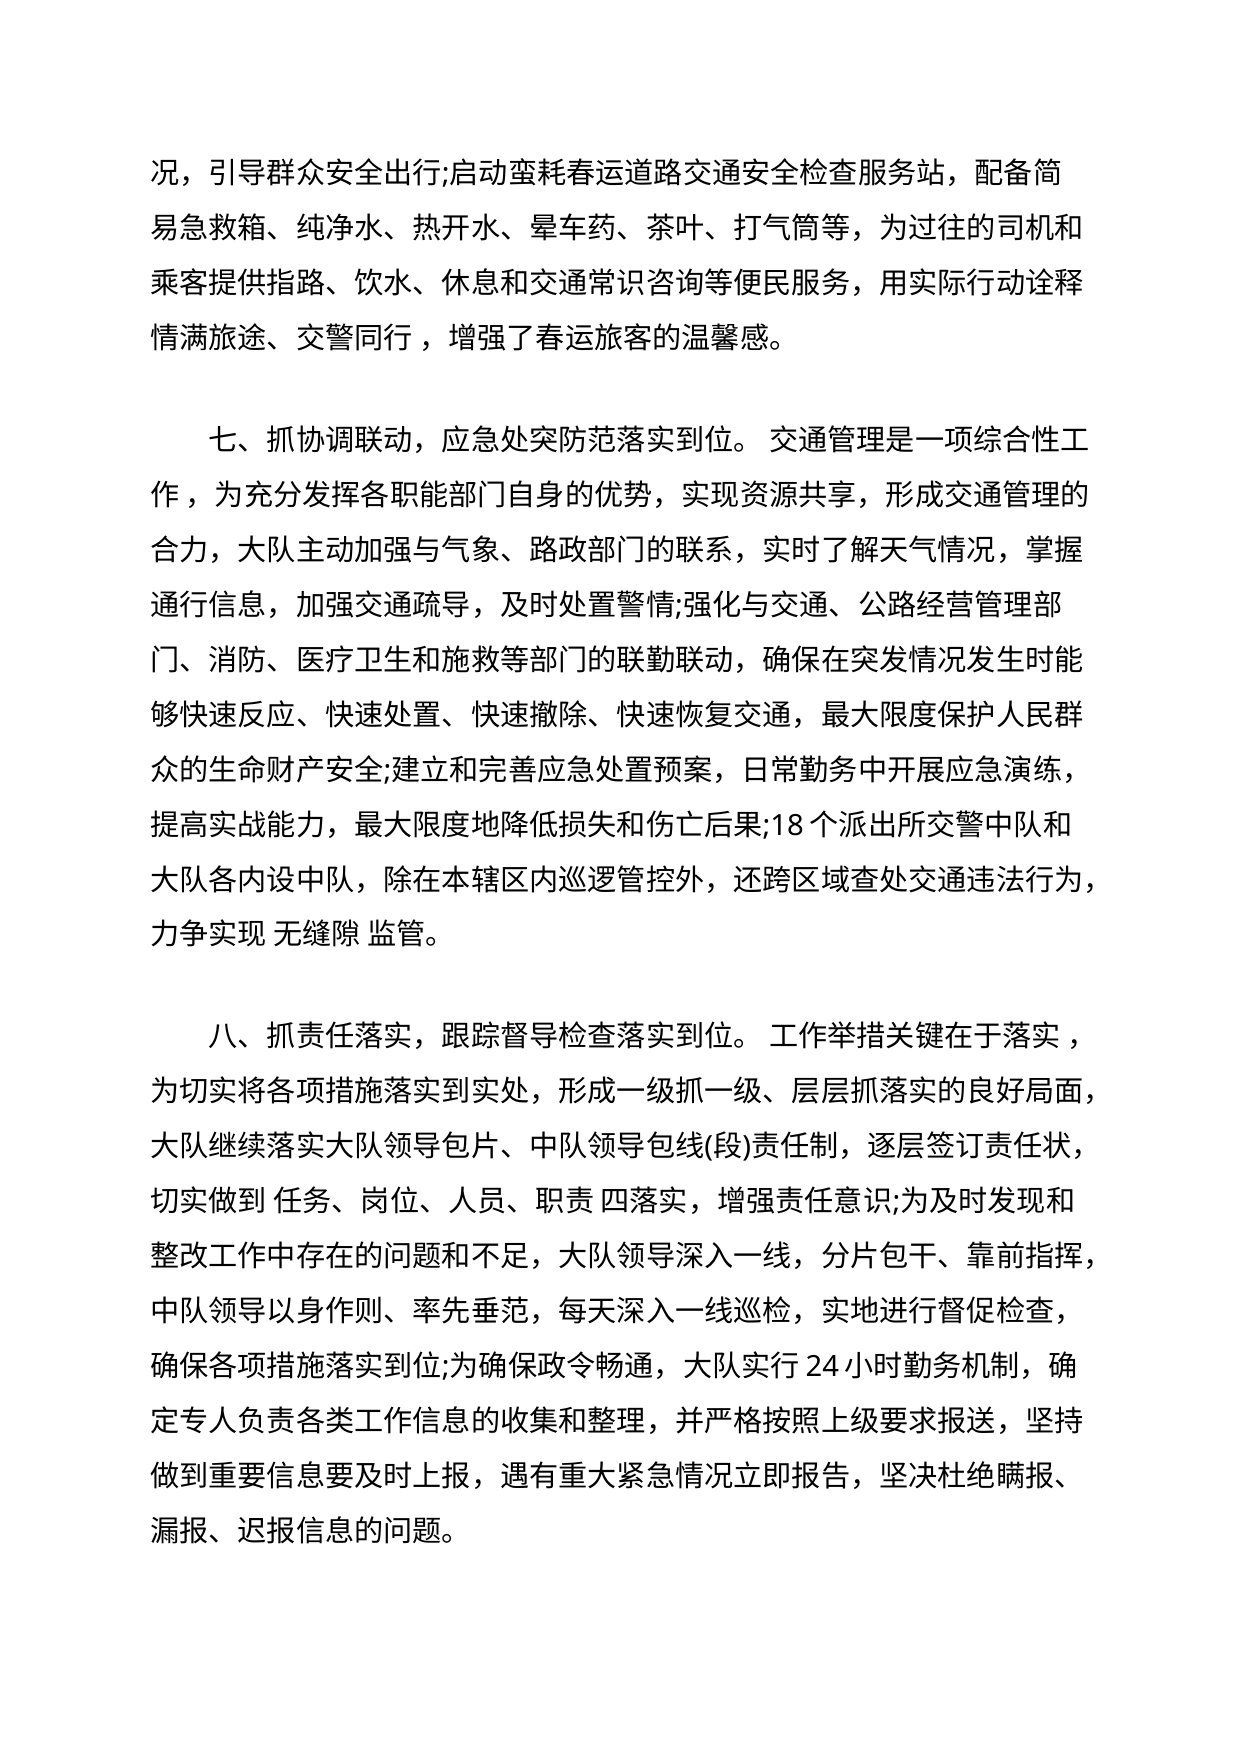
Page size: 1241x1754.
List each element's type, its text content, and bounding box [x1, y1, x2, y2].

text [150, 150, 1090, 357]
text 七、抓协调联动，应急处突防范落实到位。 交通管理是一项综合性工作 ，为充分发挥各职能部门自身的优势，实现资源共享，形成交通管理的合力，大队主动加强与气象、路政部门的联系，实时了解天气情况，掌握通行信息，加强交通疏导，及时处置警情;强化与交通、公路经营管理部门、消防、医疗卫生和施救等部门的联勤联动，确保在突发情况发生时能够快速反应、快速处置、快速撤除、快速恢复交通，最大限度保护人民群众的生命财产安全;建立和完善应急处置预案，日常勤务中开展应急演练，提高实战能力，最大限度地降低损失和伤亡后果;18个派出所交警中队和大队各内设中队，除在本辖区内巡逻管控外，还跨区域查处交通违法行为，力争实现 无缝隙 监管。 [150, 417, 1090, 953]
text 八、抓责任落实，跟踪督导检查落实到位。 工作举措关键在于落实 ，为切实将各项措施落实到实处，形成一级抓一级、层层抓落实的良好局面，大队继续落实大队领导包片、中队领导包线(段)责任制，逐层签订责任状，切实做到 任务、岗位、人员、职责 四落实，增强责任意识;为及时发现和整改工作中存在的问题和不足，大队领导深入一线，分片包干、靠前指挥，中队领导以身作则、率先垂范，每天深入一线巡检，实地进行督促检查，确保各项措施落实到位;为确保政令畅通，大队实行24小时勤务机制，确定专人负责各类工作信息的收集和整理，并严格按照上级要求报送，坚持做到重要信息要及时上报，遇有重大紧急情况立即报告，坚决杜绝瞒报、漏报、迟报信息的问题。 [150, 1013, 1090, 1549]
